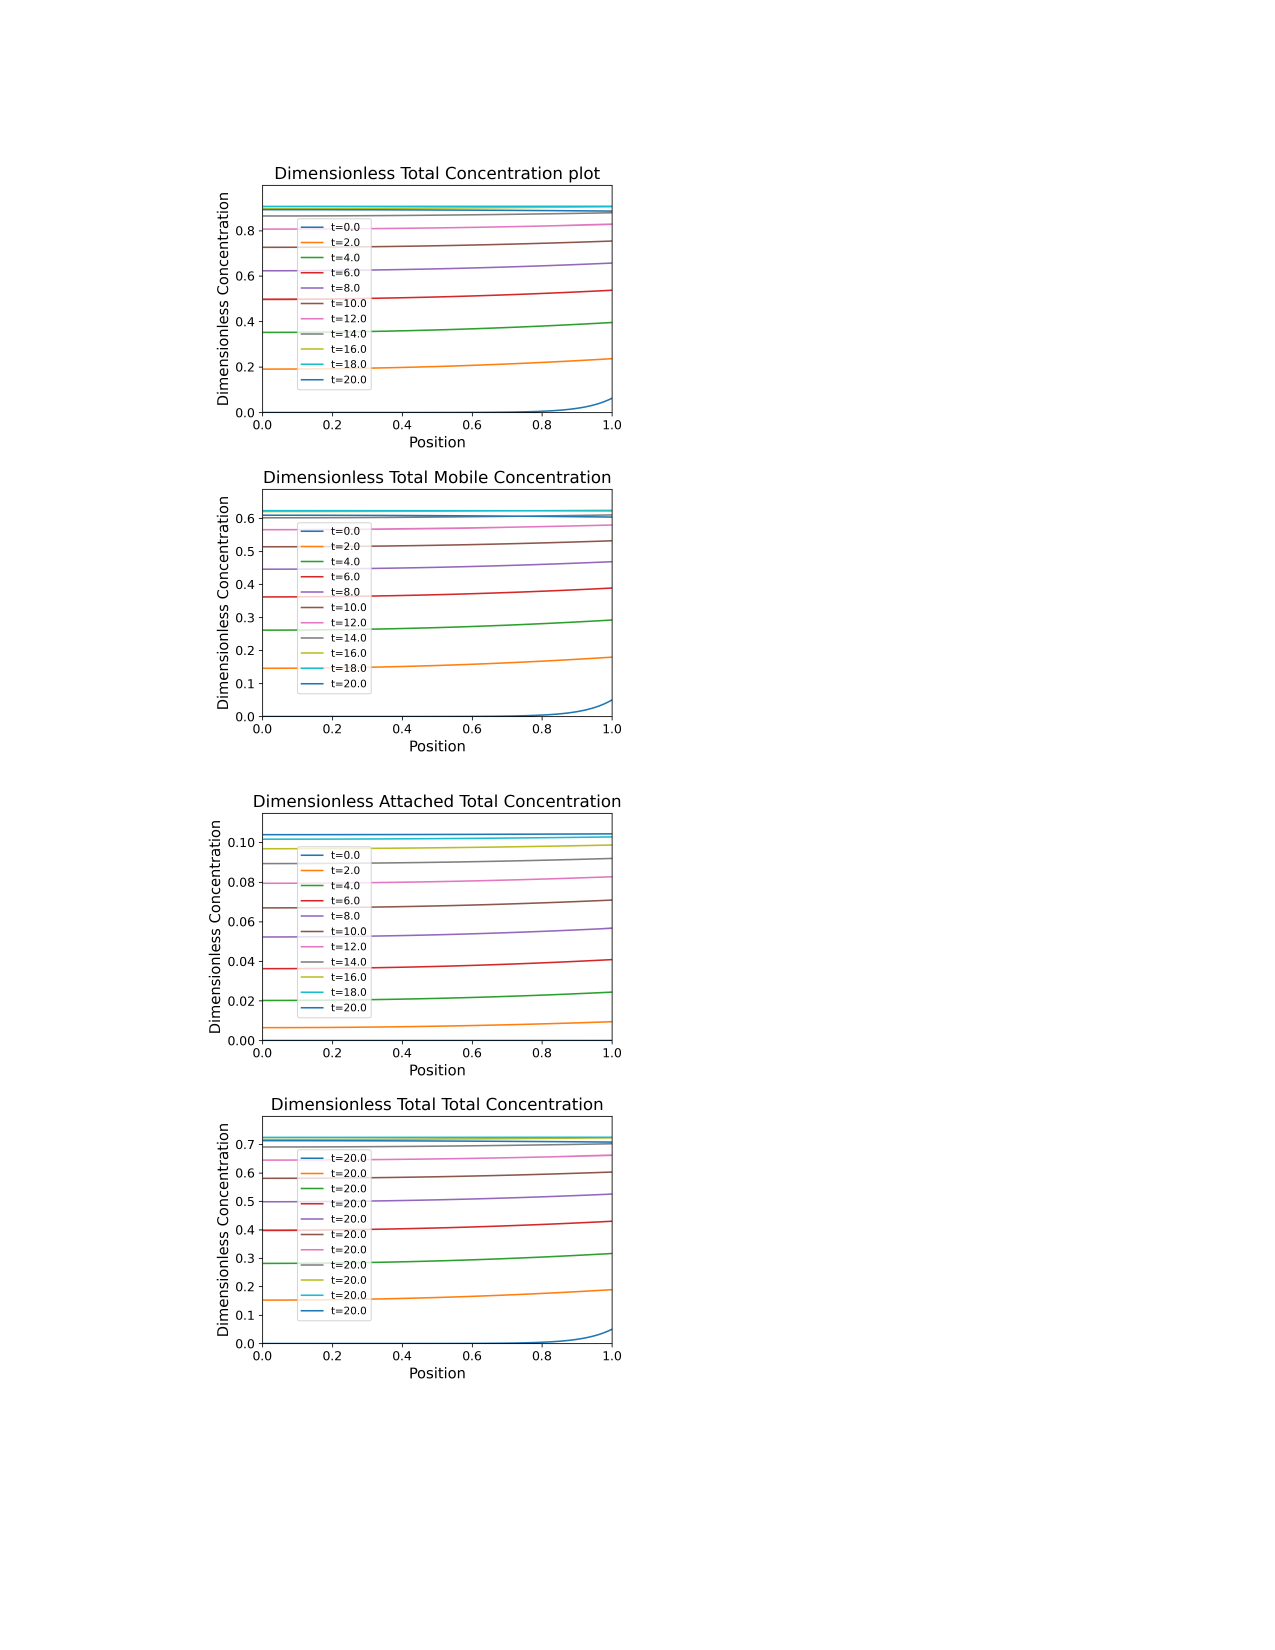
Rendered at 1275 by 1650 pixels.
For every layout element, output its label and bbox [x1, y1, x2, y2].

picture [206, 777, 657, 1078]
picture [206, 1080, 657, 1381]
picture [206, 150, 657, 450]
picture [206, 453, 657, 754]
